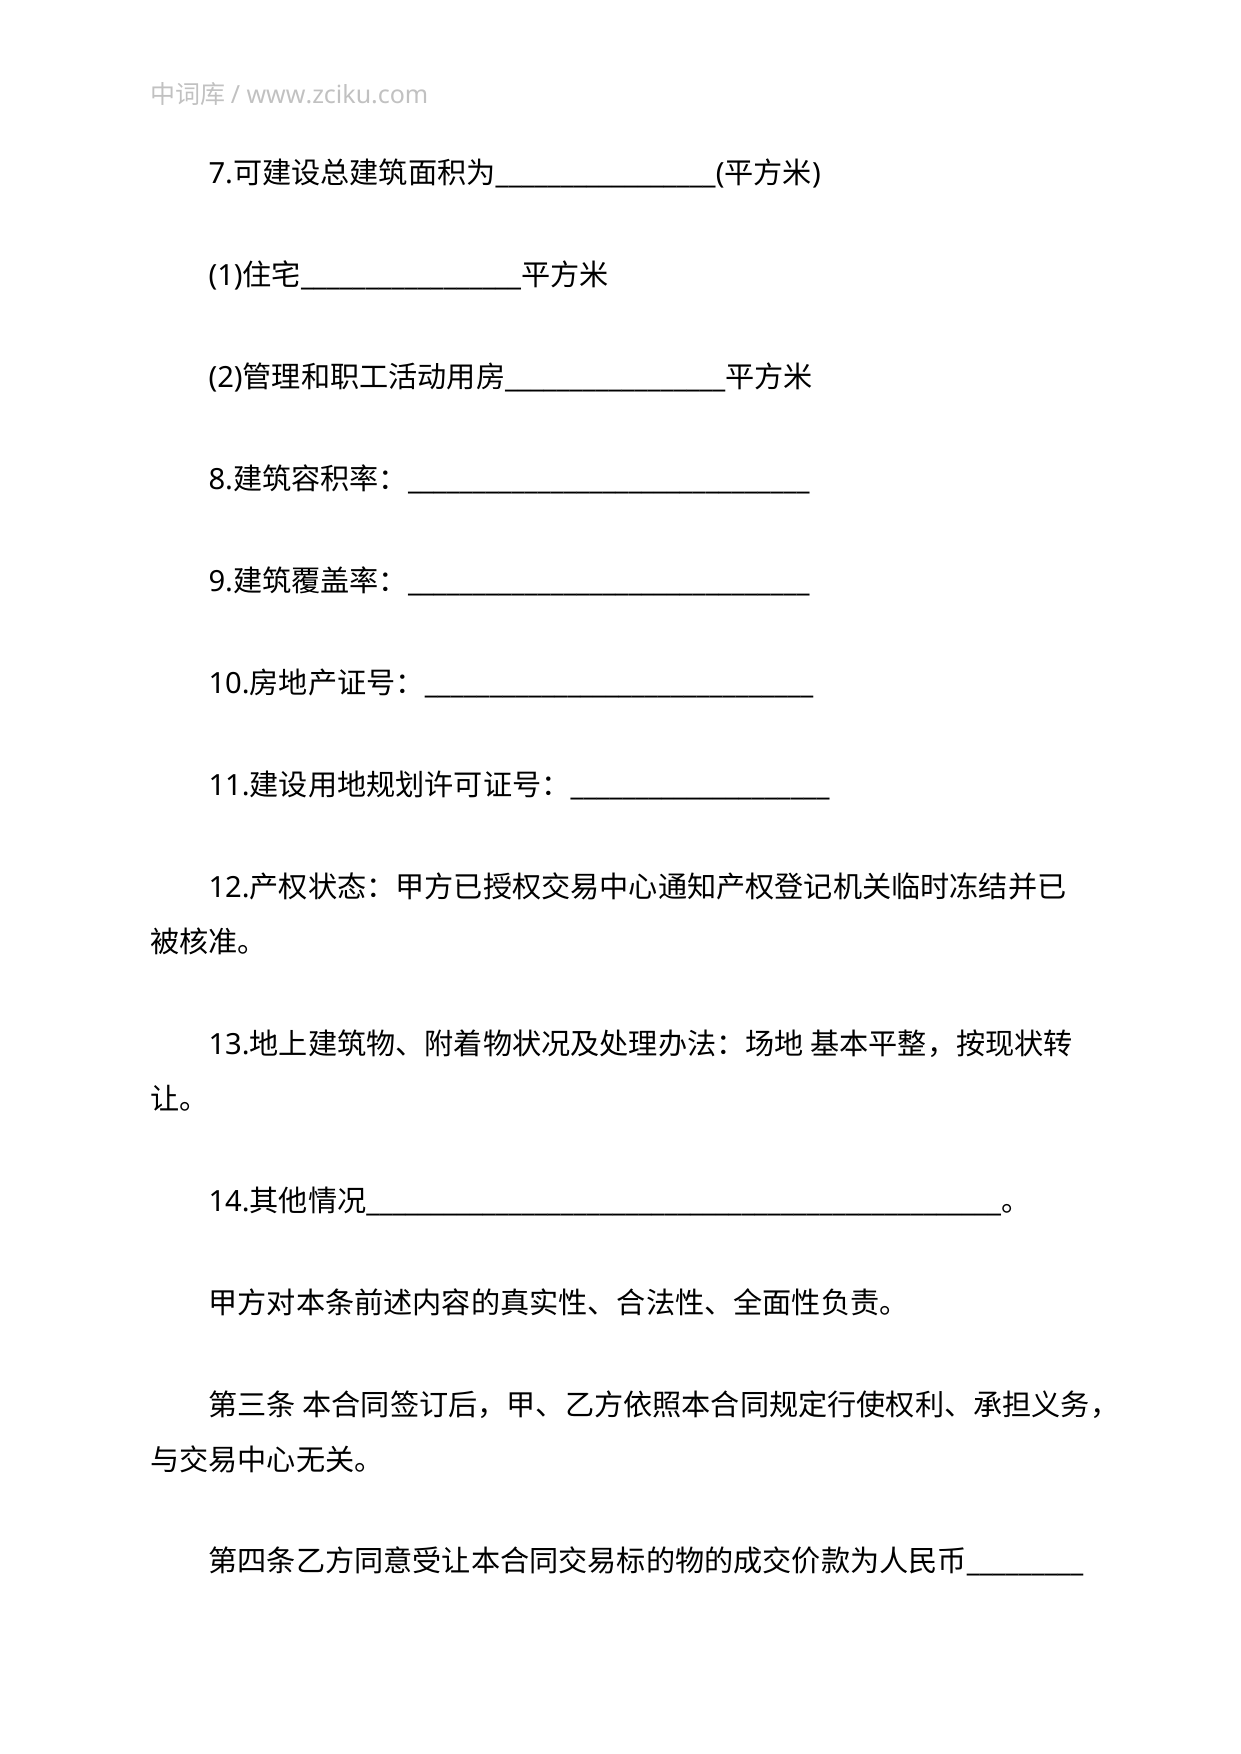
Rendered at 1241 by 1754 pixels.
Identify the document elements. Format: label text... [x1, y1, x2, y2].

text 7.可建设总建筑面积为_________________(平方米) [150, 150, 1090, 192]
text 11.建设用地规划许可证号：____________________ [150, 762, 1090, 804]
text 14.其他情况_________________________________________________。 [150, 1177, 1090, 1220]
text 10.房地产证号：______________________________ [150, 660, 1090, 702]
text 13.地上建筑物、附着物状况及处理办法：场地 基本平整，按现状转让。 [150, 1021, 1090, 1118]
text 第三条 本合同签订后，甲、乙方依照本合同规定行使权利、承担义务，与交易中心无关。 [150, 1381, 1090, 1478]
text 12.产权状态：甲方已授权交易中心通知产权登记机关临时冻结并已被核准。 [150, 864, 1090, 961]
text 8.建筑容积率：_______________________________ [150, 456, 1090, 498]
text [150, 1538, 1090, 1580]
text 9.建筑覆盖率：_______________________________ [150, 558, 1090, 600]
text (2)管理和职工活动用房_________________平方米 [150, 354, 1090, 396]
text (1)住宅_________________平方米 [150, 252, 1090, 294]
text 甲方对本条前述内容的真实性、合法性、全面性负责。 [150, 1279, 1090, 1322]
